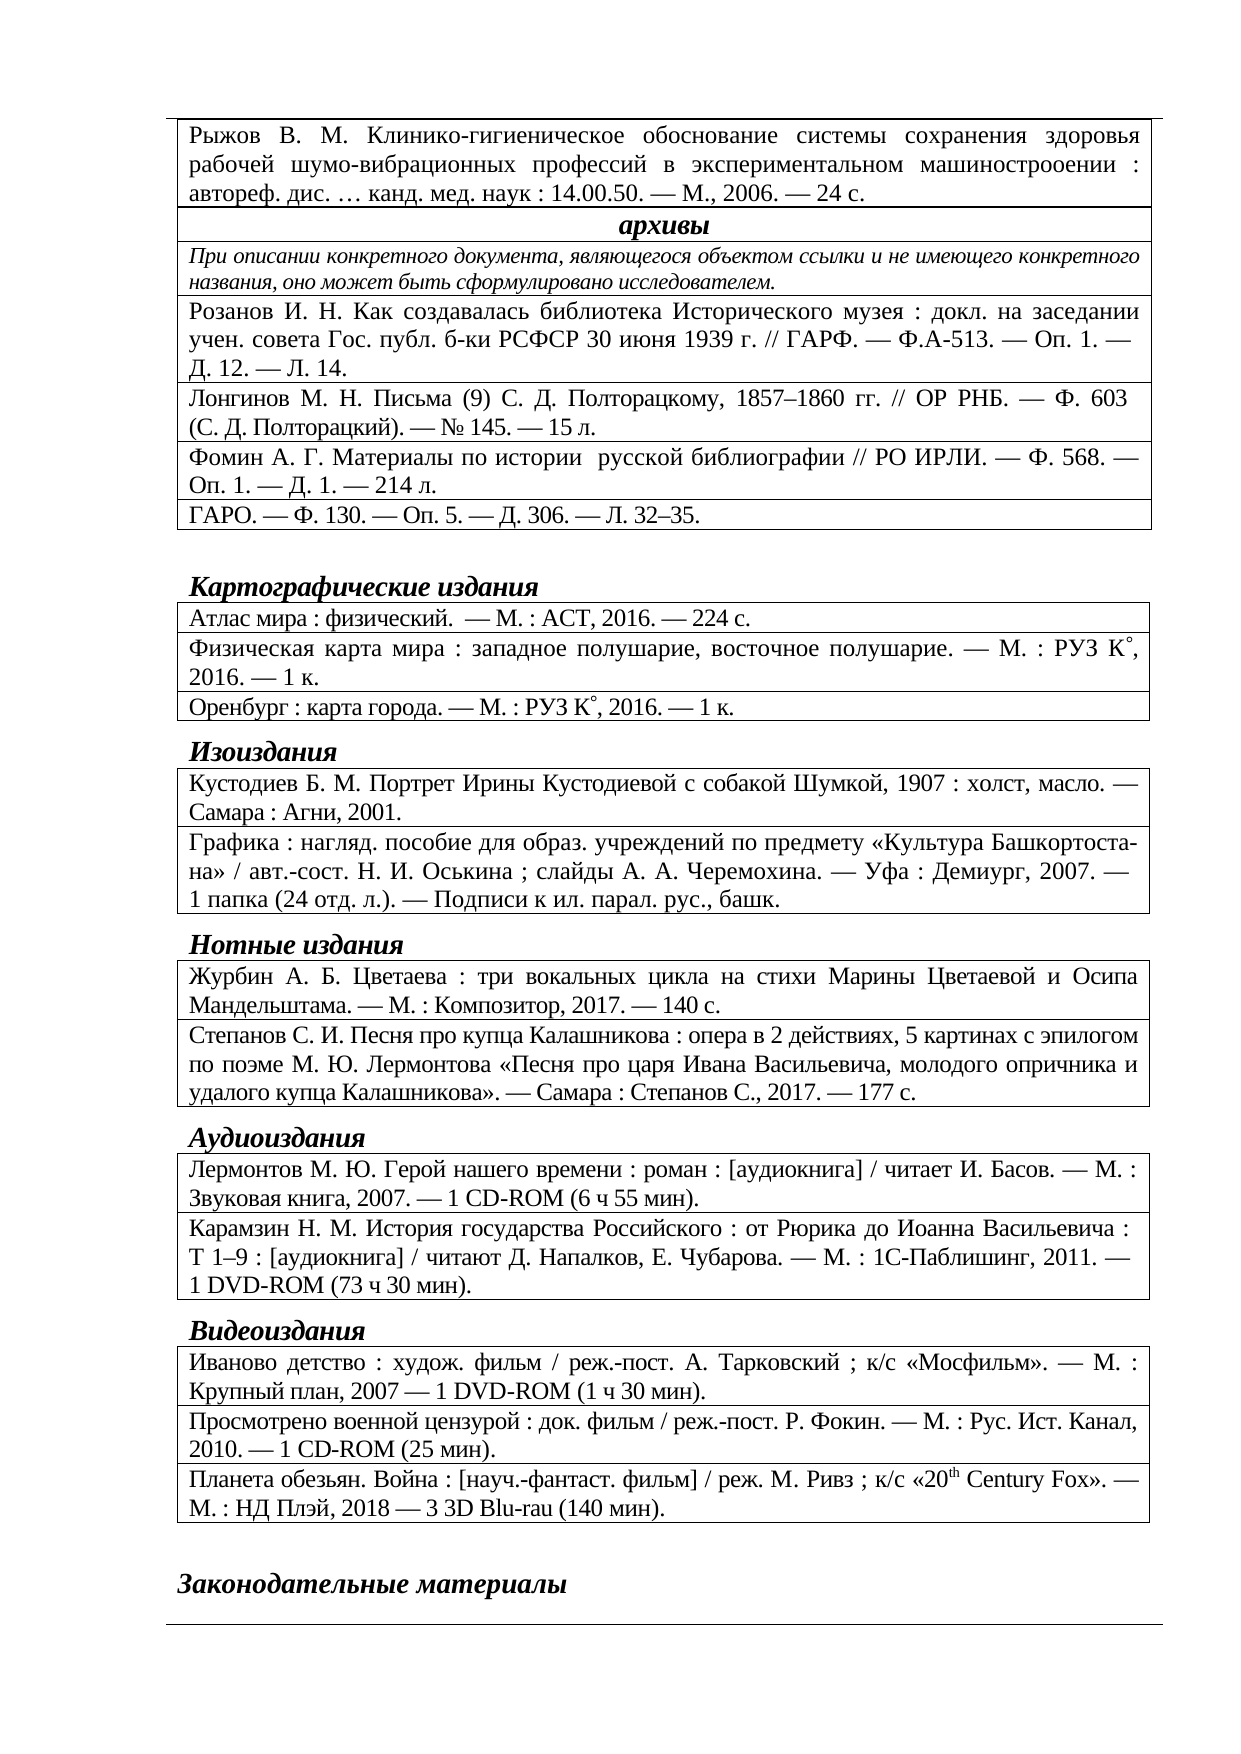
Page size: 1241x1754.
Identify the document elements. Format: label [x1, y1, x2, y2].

table_cell [166, 119, 1163, 1624]
